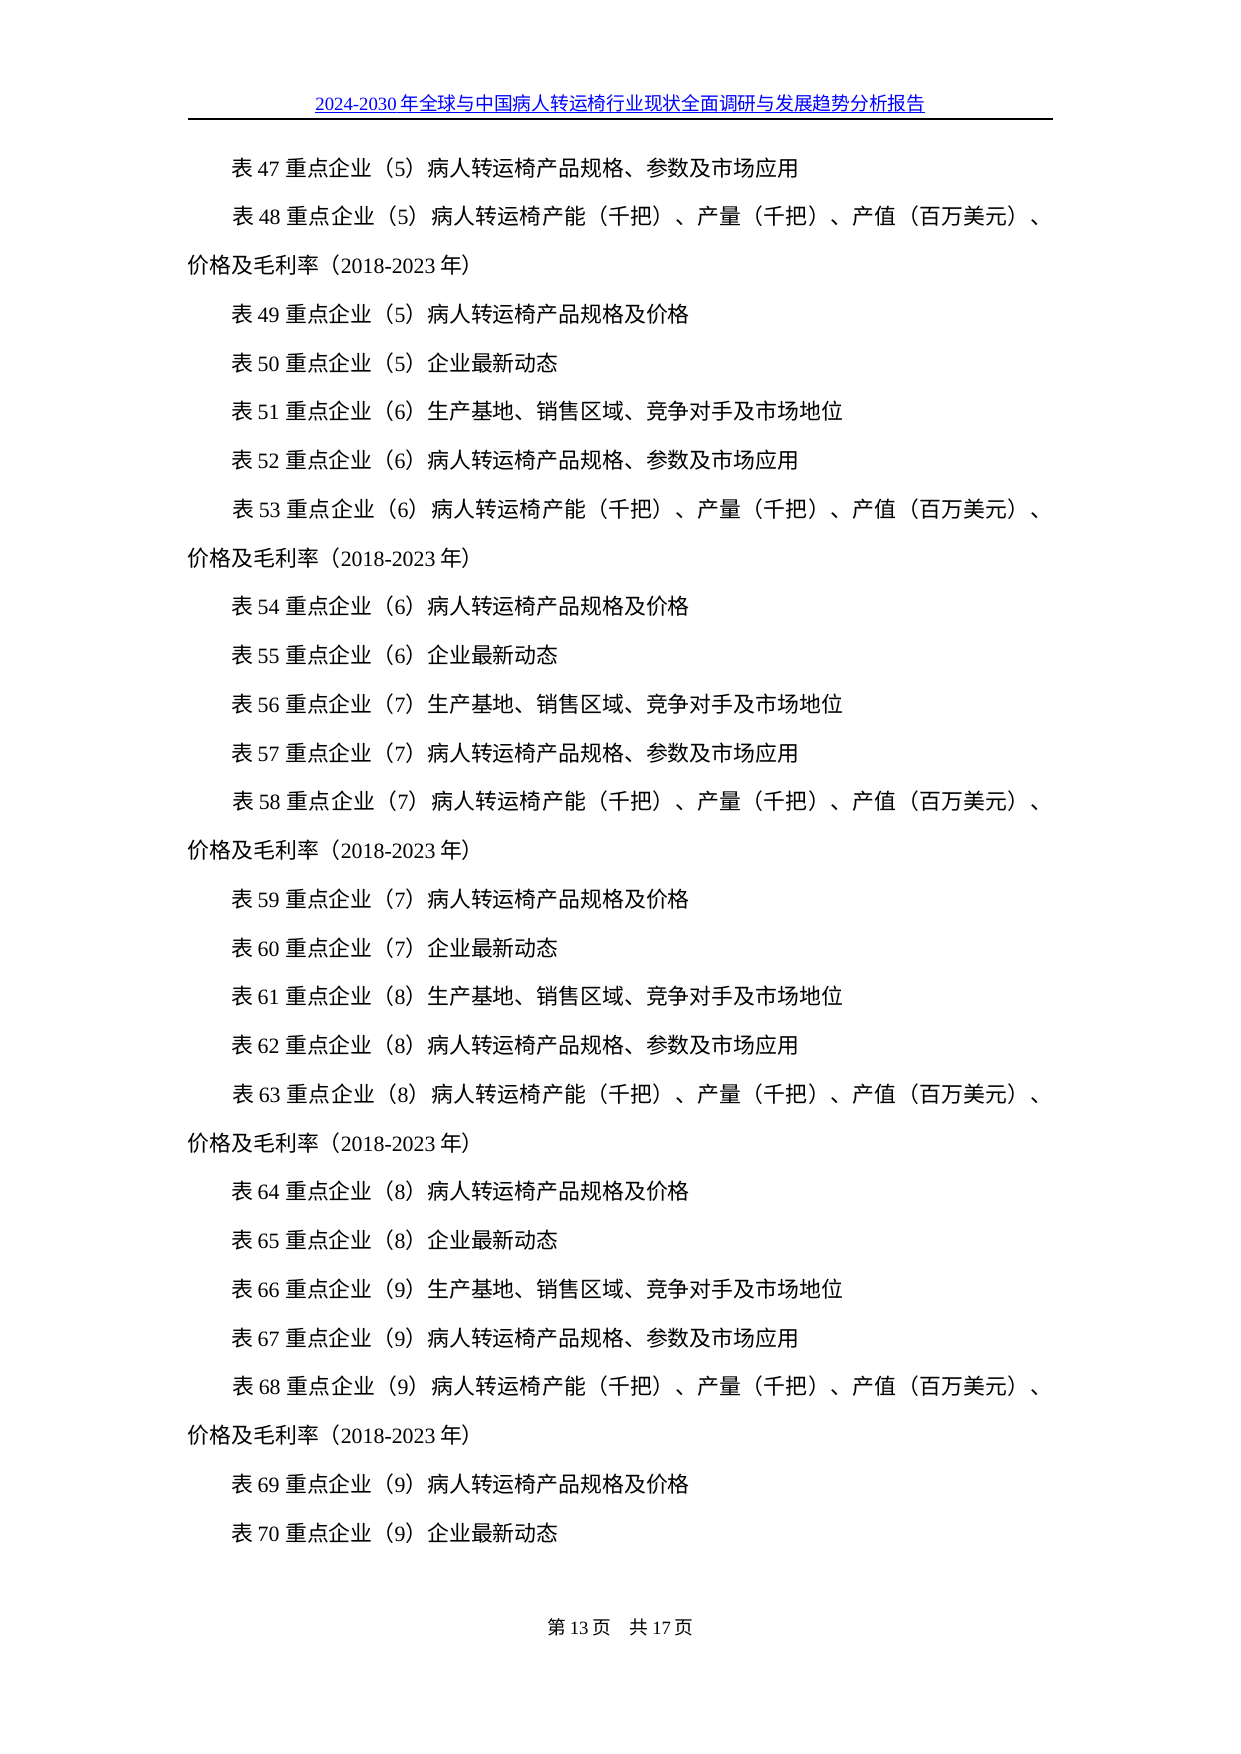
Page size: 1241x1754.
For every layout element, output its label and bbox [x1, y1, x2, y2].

text [187, 150, 1053, 1548]
